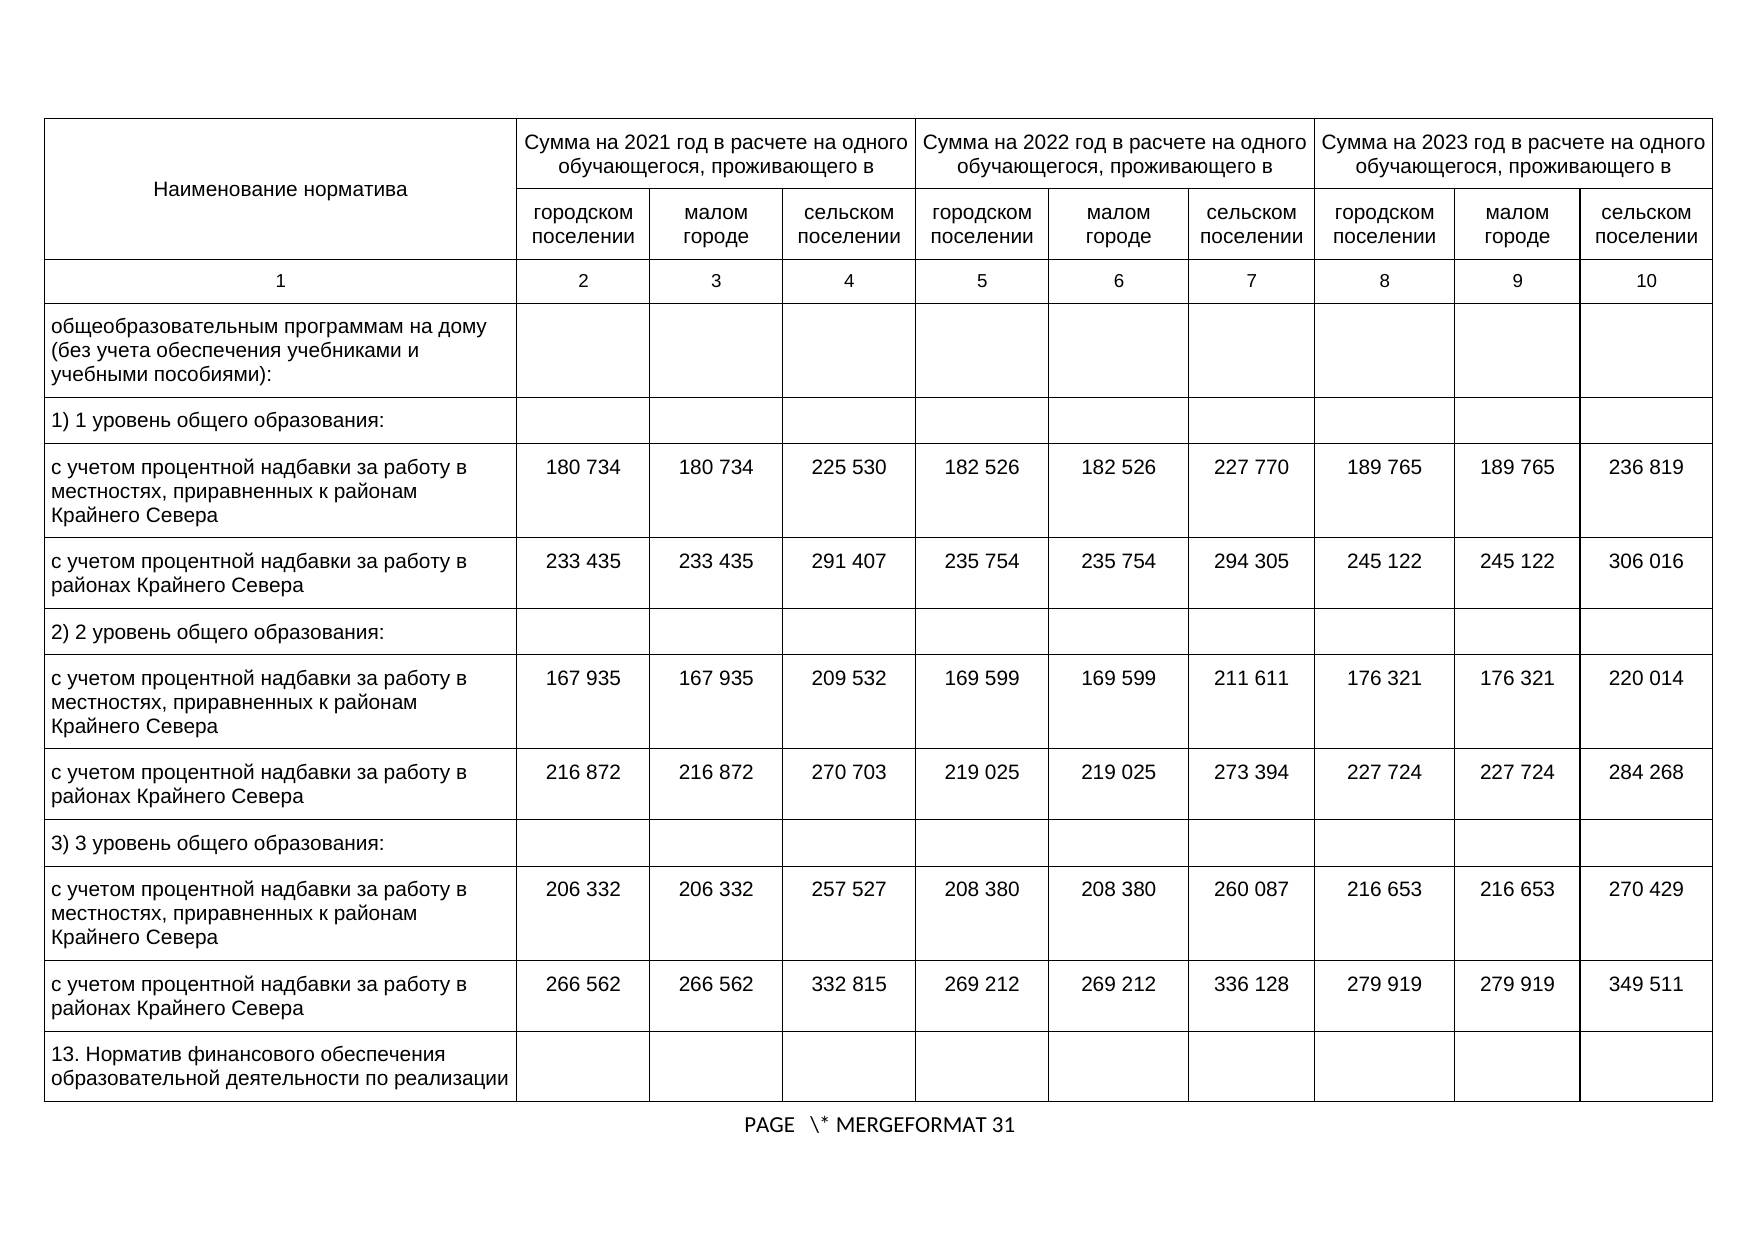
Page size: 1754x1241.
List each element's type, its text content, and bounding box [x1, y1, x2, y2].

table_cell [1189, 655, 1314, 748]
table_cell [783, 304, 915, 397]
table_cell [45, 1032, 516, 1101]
table_cell 7 [1189, 260, 1314, 302]
table_cell 5 [916, 260, 1048, 302]
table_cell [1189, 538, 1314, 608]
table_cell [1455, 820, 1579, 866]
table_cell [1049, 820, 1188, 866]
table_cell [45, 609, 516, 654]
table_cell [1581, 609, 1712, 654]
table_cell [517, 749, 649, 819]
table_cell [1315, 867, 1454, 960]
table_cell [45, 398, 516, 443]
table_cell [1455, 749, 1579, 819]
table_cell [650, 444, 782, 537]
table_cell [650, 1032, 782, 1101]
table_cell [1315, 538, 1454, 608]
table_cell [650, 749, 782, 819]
table_cell малом городе [1049, 189, 1188, 258]
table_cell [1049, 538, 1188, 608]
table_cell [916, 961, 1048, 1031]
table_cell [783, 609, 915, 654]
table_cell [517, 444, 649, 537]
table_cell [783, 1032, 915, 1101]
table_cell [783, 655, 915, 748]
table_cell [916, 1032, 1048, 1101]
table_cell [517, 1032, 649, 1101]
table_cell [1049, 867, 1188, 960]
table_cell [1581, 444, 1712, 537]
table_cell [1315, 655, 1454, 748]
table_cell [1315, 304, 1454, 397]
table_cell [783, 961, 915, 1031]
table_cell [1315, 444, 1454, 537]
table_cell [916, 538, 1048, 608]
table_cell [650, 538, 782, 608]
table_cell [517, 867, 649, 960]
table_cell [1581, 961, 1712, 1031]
table_cell городском поселении [1315, 189, 1454, 258]
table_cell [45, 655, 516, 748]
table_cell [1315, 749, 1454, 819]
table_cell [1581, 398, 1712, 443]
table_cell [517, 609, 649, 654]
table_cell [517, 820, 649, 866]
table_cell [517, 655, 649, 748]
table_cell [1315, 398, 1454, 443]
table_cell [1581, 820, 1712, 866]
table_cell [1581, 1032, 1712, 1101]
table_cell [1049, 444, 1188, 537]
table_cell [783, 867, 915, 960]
table_cell малом городе [650, 189, 782, 258]
table_header Сумма на 2022 год в расчете на одного обучающегося, проживающего в [916, 119, 1314, 188]
table_cell 6 [1049, 260, 1188, 302]
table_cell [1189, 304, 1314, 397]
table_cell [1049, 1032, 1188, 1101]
table_cell 9 [1455, 260, 1579, 302]
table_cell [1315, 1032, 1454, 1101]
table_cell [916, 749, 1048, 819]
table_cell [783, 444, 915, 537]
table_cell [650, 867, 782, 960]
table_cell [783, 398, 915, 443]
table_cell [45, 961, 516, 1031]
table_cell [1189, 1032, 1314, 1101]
table_cell малом городе [1455, 189, 1579, 258]
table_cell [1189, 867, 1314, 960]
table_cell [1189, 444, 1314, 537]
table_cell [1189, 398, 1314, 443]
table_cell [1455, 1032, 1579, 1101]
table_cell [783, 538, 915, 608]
table_header Сумма на 2021 год в расчете на одного обучающегося, проживающего в [517, 119, 915, 188]
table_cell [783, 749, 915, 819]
table_cell 10 [1581, 260, 1712, 302]
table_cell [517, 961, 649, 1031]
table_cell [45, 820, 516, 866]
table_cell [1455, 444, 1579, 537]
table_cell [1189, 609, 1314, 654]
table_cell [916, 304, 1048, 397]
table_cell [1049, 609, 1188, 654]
table_cell 2 [517, 260, 649, 302]
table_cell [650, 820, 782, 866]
table_cell 4 [783, 260, 915, 302]
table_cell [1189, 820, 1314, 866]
table_cell 8 [1315, 260, 1454, 302]
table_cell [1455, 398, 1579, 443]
table_cell сельском поселении [783, 189, 915, 258]
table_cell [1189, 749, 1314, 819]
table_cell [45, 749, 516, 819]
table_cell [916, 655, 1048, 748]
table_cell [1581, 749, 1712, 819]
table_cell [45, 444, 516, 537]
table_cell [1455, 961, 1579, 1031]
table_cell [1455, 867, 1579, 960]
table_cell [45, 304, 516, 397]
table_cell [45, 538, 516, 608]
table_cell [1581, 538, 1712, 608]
table_cell городском поселении [517, 189, 649, 258]
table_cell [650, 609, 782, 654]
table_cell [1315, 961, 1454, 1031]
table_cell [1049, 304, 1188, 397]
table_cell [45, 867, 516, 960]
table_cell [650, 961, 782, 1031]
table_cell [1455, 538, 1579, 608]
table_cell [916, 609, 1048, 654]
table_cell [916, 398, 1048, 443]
table_header Наименование норматива [45, 119, 516, 258]
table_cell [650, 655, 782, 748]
table_cell 3 [650, 260, 782, 302]
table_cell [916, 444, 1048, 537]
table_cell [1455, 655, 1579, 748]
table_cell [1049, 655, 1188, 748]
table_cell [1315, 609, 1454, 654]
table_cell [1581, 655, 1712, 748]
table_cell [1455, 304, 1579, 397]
table_header Сумма на 2023 год в расчете на одного обучающегося, проживающего в [1315, 119, 1712, 188]
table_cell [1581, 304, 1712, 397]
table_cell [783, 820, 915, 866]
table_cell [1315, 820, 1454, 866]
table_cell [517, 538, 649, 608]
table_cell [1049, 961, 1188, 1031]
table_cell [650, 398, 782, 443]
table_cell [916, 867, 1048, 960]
table_cell сельском поселении [1581, 189, 1712, 258]
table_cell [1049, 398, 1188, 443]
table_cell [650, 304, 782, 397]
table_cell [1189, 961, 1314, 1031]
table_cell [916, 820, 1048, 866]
table_cell городском поселении [916, 189, 1048, 258]
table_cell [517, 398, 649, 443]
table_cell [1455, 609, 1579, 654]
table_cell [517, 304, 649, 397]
table_cell 1 [45, 260, 516, 302]
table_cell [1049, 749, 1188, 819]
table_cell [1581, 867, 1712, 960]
table_cell сельском поселении [1189, 189, 1314, 258]
